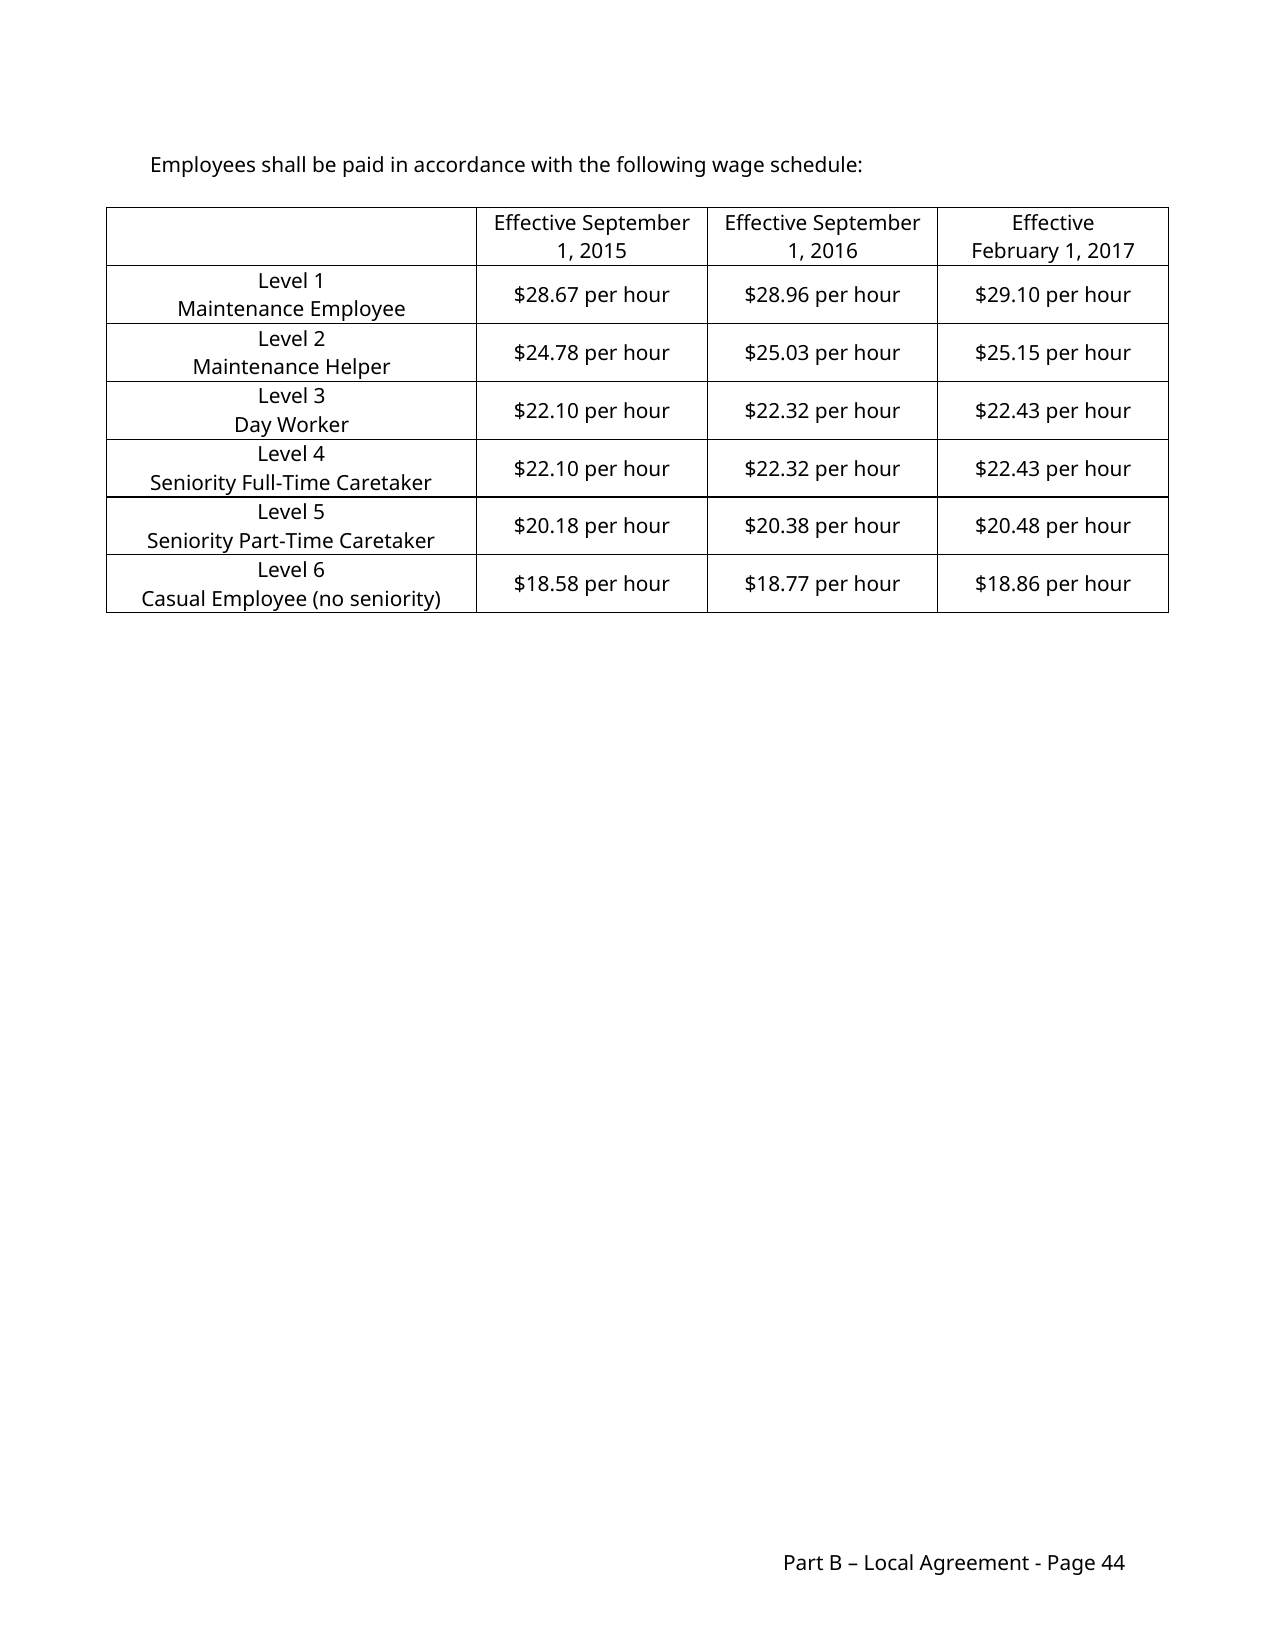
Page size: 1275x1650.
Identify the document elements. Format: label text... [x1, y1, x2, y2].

table_cell $24.78 per hour [477, 324, 707, 381]
table_cell $22.32 per hour [708, 440, 937, 496]
table_header [107, 208, 476, 265]
table_header Effective September 1, 2016 [708, 208, 937, 265]
table_cell Level 4 Seniority Full-Time Caretaker [107, 440, 476, 496]
table_cell $25.15 per hour [938, 324, 1168, 381]
table_cell Level 3 Day Worker [107, 382, 476, 438]
table_cell $20.18 per hour [477, 498, 707, 554]
table_cell Level 1 Maintenance Employee [107, 266, 476, 323]
table_cell Level 5 Seniority Part-Time Caretaker [107, 498, 476, 554]
table_header Effective February 1, 2017 [938, 208, 1168, 265]
table_cell $29.10 per hour [938, 266, 1168, 323]
table_cell Level 6 Casual Employee (no seniority) [107, 555, 476, 612]
table_cell $18.86 per hour [938, 555, 1168, 612]
table_header Effective September 1, 2015 [477, 208, 707, 265]
table_cell $22.43 per hour [938, 382, 1168, 438]
table_cell $28.96 per hour [708, 266, 937, 323]
table_cell $22.10 per hour [477, 382, 707, 438]
table_cell $22.43 per hour [938, 440, 1168, 496]
table_cell $20.38 per hour [708, 498, 937, 554]
table_cell $18.58 per hour [477, 555, 707, 612]
table_cell $22.32 per hour [708, 382, 937, 438]
table_cell Level 2 Maintenance Helper [107, 324, 476, 381]
table_cell $20.48 per hour [938, 498, 1168, 554]
table_cell $22.10 per hour [477, 440, 707, 496]
table_cell $18.77 per hour [708, 555, 937, 612]
table_cell $25.03 per hour [708, 324, 937, 381]
table_cell $28.67 per hour [477, 266, 707, 323]
text Employees shall be paid in accordance with the following wage schedule: [150, 150, 1125, 178]
